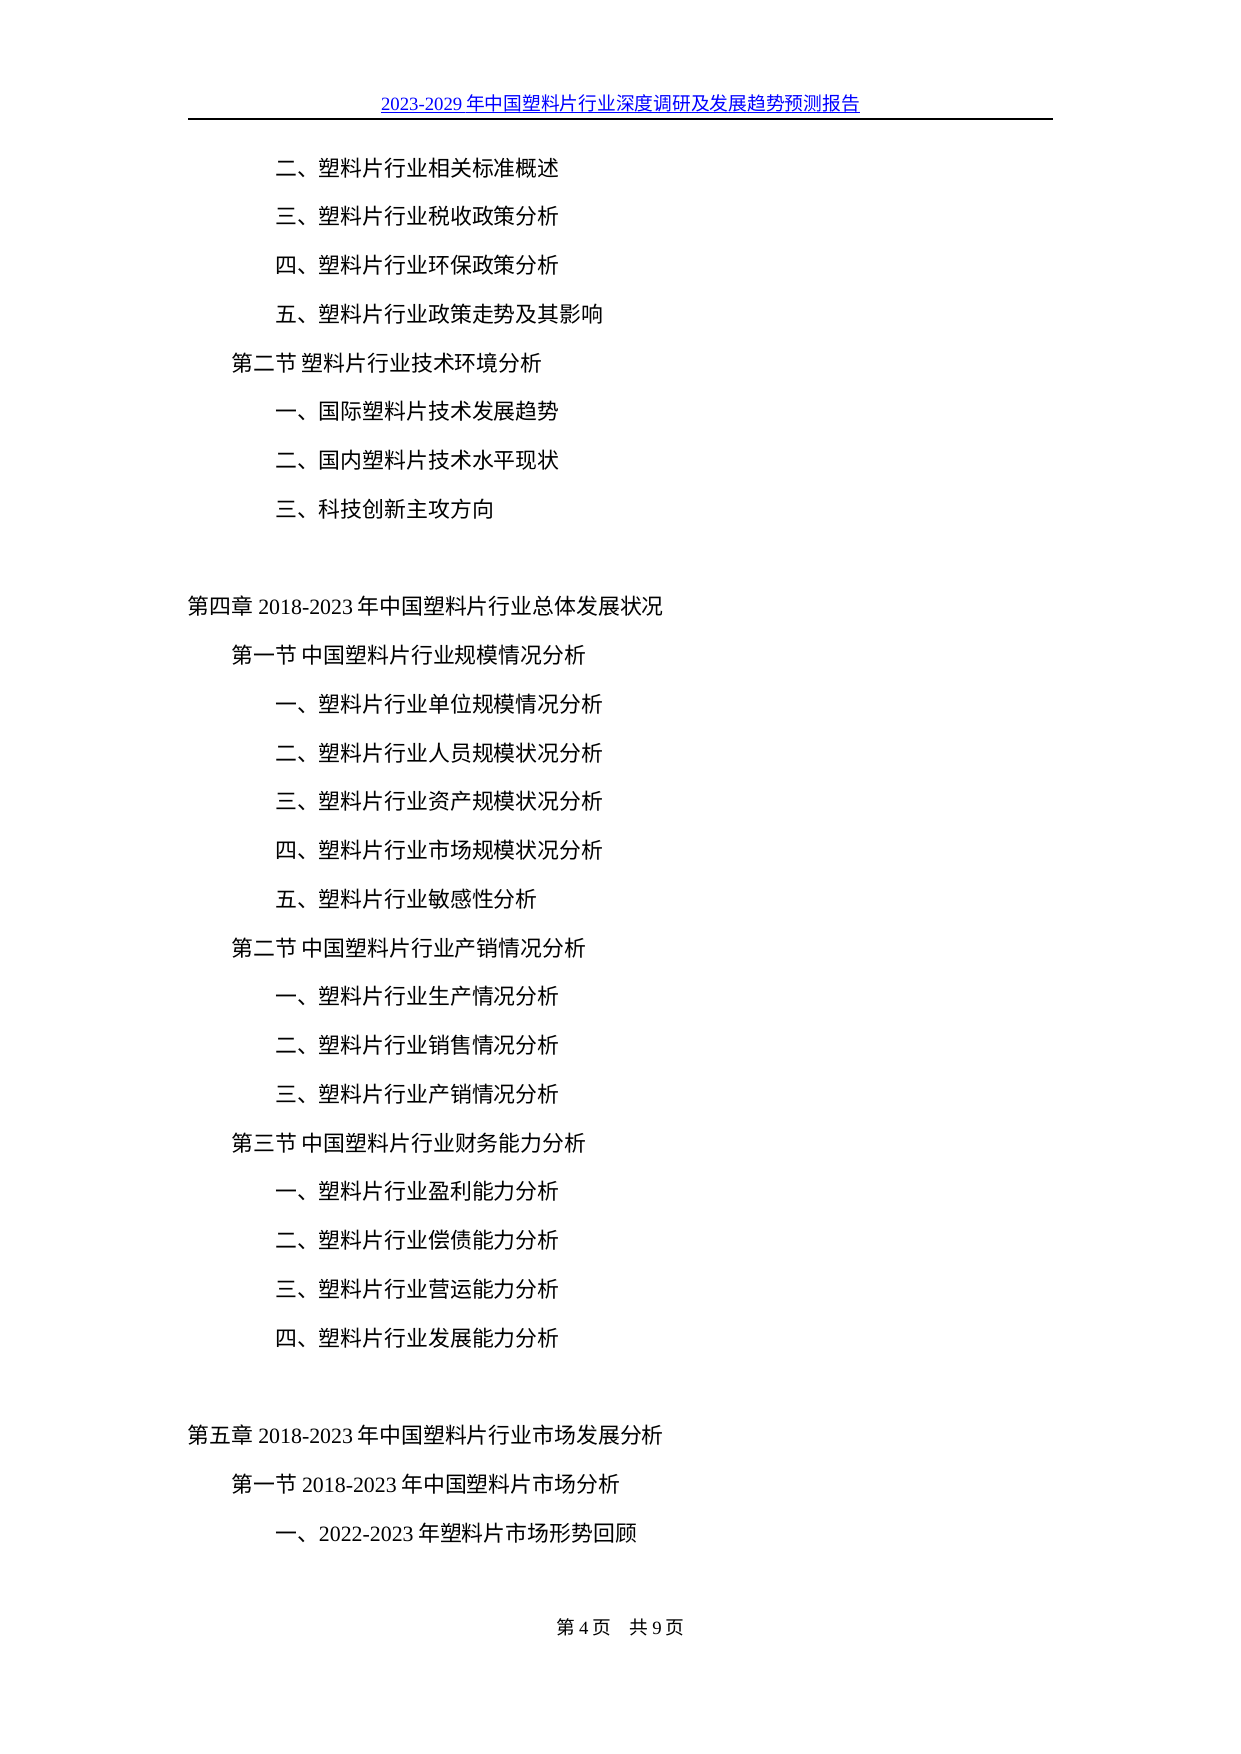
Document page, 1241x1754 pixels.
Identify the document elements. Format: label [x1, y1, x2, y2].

text [187, 150, 1053, 1548]
